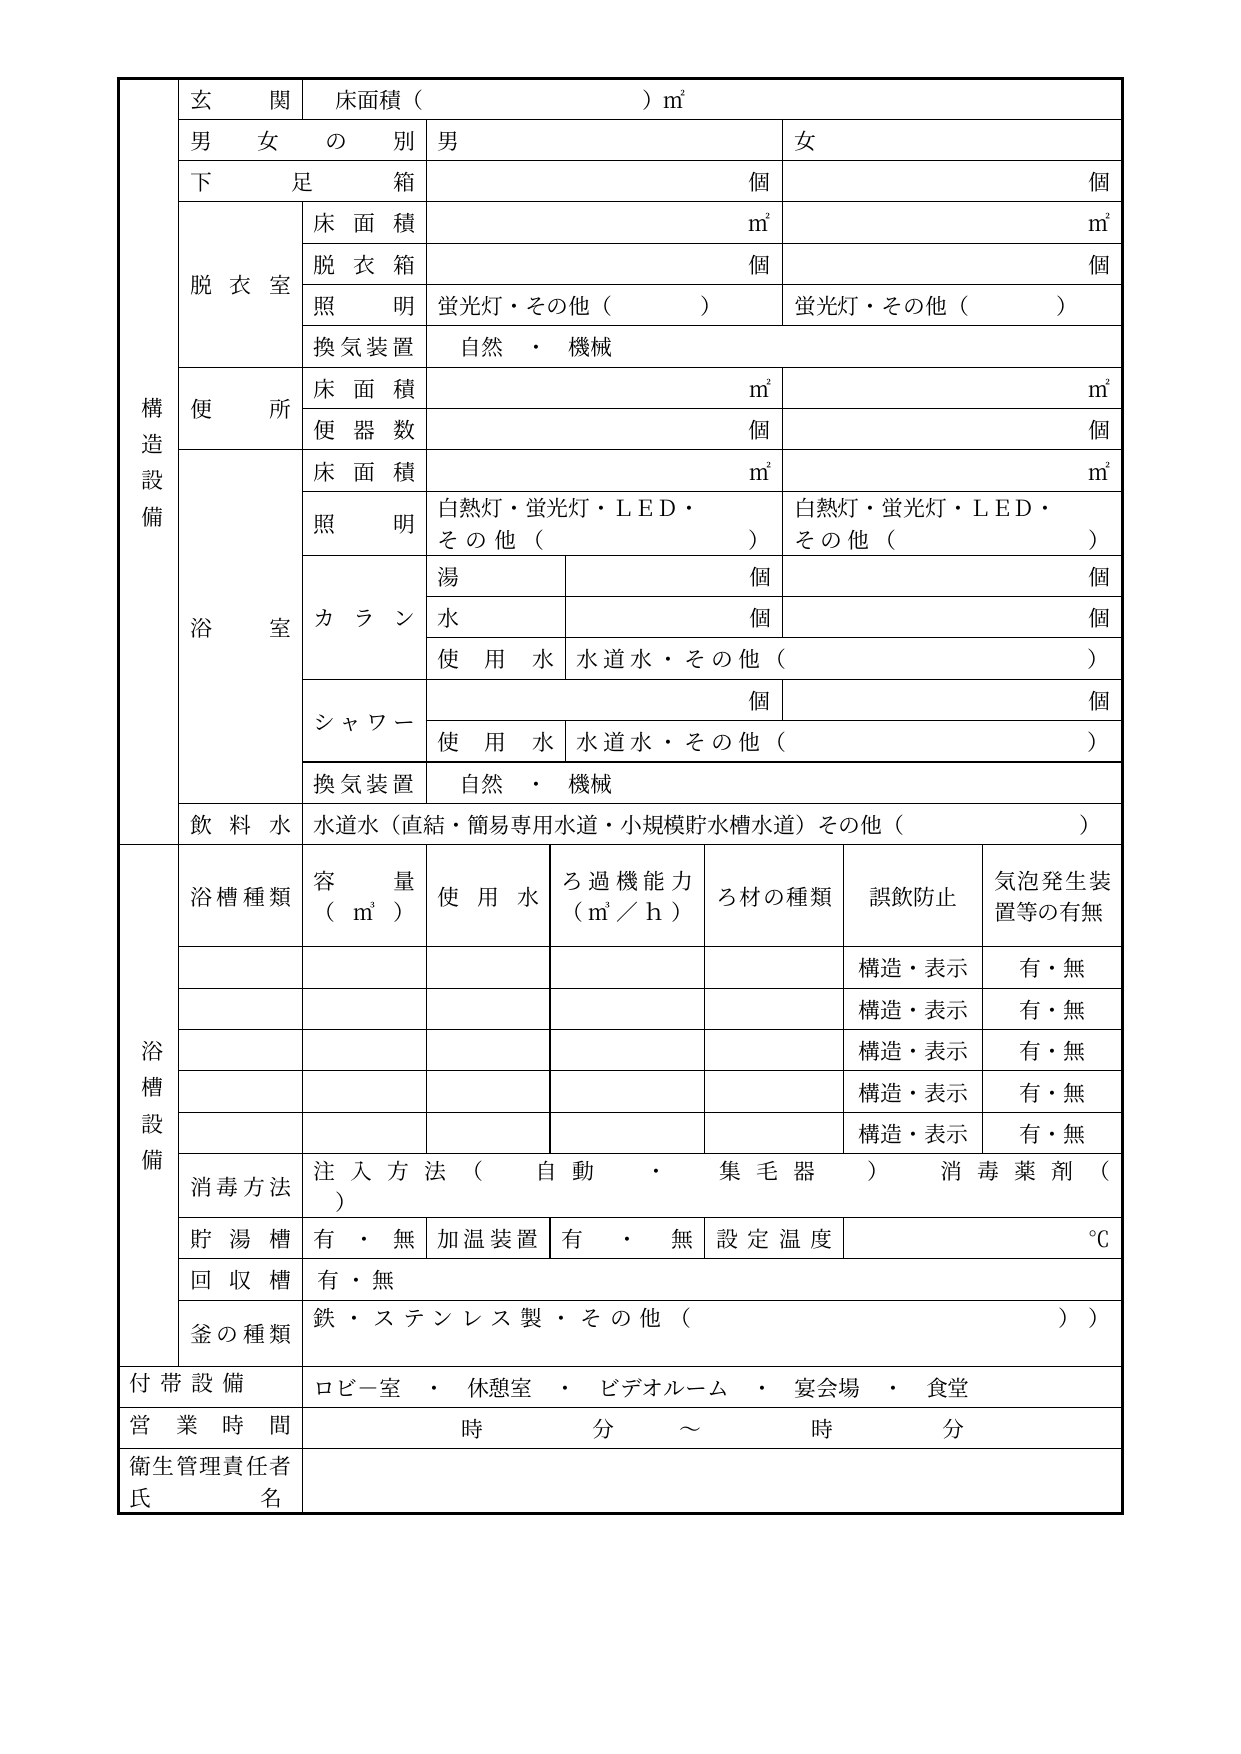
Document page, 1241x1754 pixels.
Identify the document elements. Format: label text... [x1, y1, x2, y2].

table_header 床面積（ ）㎡ [303, 80, 1121, 118]
table_cell 個 [566, 556, 782, 596]
table_cell ロビ－室 ・ 休憩室 ・ ビデオルーム ・ 宴会場 ・ 食堂 [303, 1367, 1121, 1407]
table_cell 有 ・ 無 [303, 1259, 1121, 1300]
table_cell [179, 1071, 302, 1112]
table_cell 浴槽設備 [120, 845, 178, 1366]
table_cell 個 [783, 244, 1121, 284]
table_cell 回収槽 [179, 1259, 302, 1300]
table_cell 水道水・その他（ ） [566, 638, 1121, 679]
table_cell [427, 1030, 549, 1070]
table_cell 鉄・ステンレス製・その他（ ）） [303, 1301, 1121, 1366]
table_cell 湯 [427, 556, 565, 596]
table_cell 脱衣室 [179, 202, 302, 367]
table_cell [303, 1071, 426, 1112]
table_cell 個 [566, 597, 782, 637]
table_cell 使用水 [427, 845, 549, 946]
table_cell 衛生管理責任者 氏 名 [120, 1449, 302, 1512]
table_cell [303, 989, 426, 1029]
table_cell [303, 1113, 426, 1153]
table_cell [705, 947, 843, 988]
table_cell シャワー [303, 680, 426, 761]
table_cell 貯湯槽 [179, 1218, 302, 1258]
table_cell 容量 （㎥） [303, 845, 426, 946]
table_cell ㎡ [427, 450, 782, 491]
table_cell 水道水・その他（ ） [566, 721, 1121, 761]
table_cell 個 [783, 556, 1121, 596]
table_cell 有・無 [983, 1071, 1121, 1112]
table_cell ㎡ [427, 202, 782, 242]
table_cell [179, 1030, 302, 1070]
table_cell [705, 989, 843, 1029]
table_cell ㎡ [783, 368, 1121, 408]
table_cell 水 [427, 597, 565, 637]
table_cell 有・無 [983, 989, 1121, 1029]
table_cell [427, 1113, 549, 1153]
table_cell 下足箱 [179, 161, 426, 201]
table_cell [551, 989, 704, 1029]
table_cell ㎡ [783, 202, 1121, 242]
table_cell 個 [783, 597, 1121, 637]
table_cell 構造・表示 [844, 947, 982, 988]
table_cell [303, 1030, 426, 1070]
table_cell 消毒方法 [179, 1154, 302, 1217]
table_cell 男女の別 [179, 120, 426, 160]
table_cell [303, 947, 426, 988]
table_cell 有・無 [983, 1030, 1121, 1070]
table_cell 浴室 [179, 450, 302, 803]
table_cell 使用水 [427, 721, 565, 761]
table_cell 有・無 [983, 1113, 1121, 1153]
table_cell 自然 ・ 機械 [427, 763, 1121, 803]
table_cell ろ材の種類 [705, 845, 843, 946]
table_cell ㎡ [783, 450, 1121, 491]
table_cell 女 [783, 120, 1121, 160]
table_cell [179, 1113, 302, 1153]
table_cell 蛍光灯・その他（ ） [427, 285, 782, 325]
table_cell ℃ [844, 1218, 1121, 1258]
table_cell 使用水 [427, 638, 565, 679]
table_cell 有・無 [983, 947, 1121, 988]
table_cell 構造・表示 [844, 1071, 982, 1112]
table_cell [551, 1071, 704, 1112]
table_cell 飲料水 [179, 804, 302, 844]
table_cell 設定温度 [705, 1218, 843, 1258]
table_cell 水道水（直結・簡易専用水道・小規模貯水槽水道）その他（ ） [303, 804, 1121, 844]
table_cell 蛍光灯・その他（ ） [783, 285, 1121, 325]
table_cell 時 分 ～ 時 分 [303, 1408, 1121, 1448]
table_cell [179, 947, 302, 988]
table_cell 構造・表示 [844, 1113, 982, 1153]
table_cell 男 [427, 120, 782, 160]
table_cell 白熱灯・蛍光灯・ＬＥＤ・ その他（ ） [427, 492, 782, 554]
table_cell 営業時間 [120, 1408, 302, 1448]
table_cell [427, 1071, 549, 1112]
table_cell 個 [427, 409, 782, 449]
table_cell 脱衣箱 [303, 244, 426, 284]
table_cell [179, 989, 302, 1029]
table_cell 床面積 [303, 450, 426, 491]
table_cell 誤飲防止 [844, 845, 982, 946]
table_cell [427, 947, 549, 988]
table_cell [427, 989, 549, 1029]
table_cell [705, 1071, 843, 1112]
table_cell 個 [783, 161, 1121, 201]
table_cell 照明 [303, 492, 426, 554]
table_cell 床面積 [303, 202, 426, 242]
table_cell 換気装置 [303, 763, 426, 803]
table_cell 便所 [179, 368, 302, 449]
table_cell 有 ・ 無 [551, 1218, 704, 1258]
table_cell カラン [303, 556, 426, 679]
table_cell [551, 1113, 704, 1153]
table_cell 注入方法（ 自動 ・ 集毛器 ） 消毒薬剤（ ） [303, 1154, 1121, 1217]
table_cell 自然 ・ 機械 [427, 326, 1121, 367]
table_cell 浴槽種類 [179, 845, 302, 946]
table_cell 便器数 [303, 409, 426, 449]
table_cell 個 [427, 244, 782, 284]
table_cell 個 [783, 409, 1121, 449]
table_cell 構造・表示 [844, 1030, 982, 1070]
table_cell 気泡発生装置等の有無 [983, 845, 1121, 946]
table_cell 換気装置 [303, 326, 426, 367]
table_header 構造設備 [120, 80, 178, 844]
table_cell [551, 1030, 704, 1070]
table_cell [303, 1449, 1121, 1512]
table_cell 床面積 [303, 368, 426, 408]
table_cell [705, 1113, 843, 1153]
table_cell 照明 [303, 285, 426, 325]
table_cell 個 [427, 161, 782, 201]
table_cell ㎡ [427, 368, 782, 408]
table_cell 釜の種類 [179, 1301, 302, 1366]
table_cell 白熱灯・蛍光灯・ＬＥＤ・ その他（ ） [783, 492, 1121, 554]
table_header 玄関 [179, 80, 302, 118]
table_cell 加温装置 [427, 1218, 549, 1258]
table_cell 有・無 [303, 1218, 426, 1258]
table_cell 構造・表示 [844, 989, 982, 1029]
table_cell 個 [427, 680, 782, 720]
table_cell 付帯設備 [120, 1367, 302, 1407]
table_cell [551, 947, 704, 988]
table_cell [705, 1030, 843, 1070]
table_cell ろ過機能力 （㎥／ｈ） [551, 845, 704, 946]
table_cell 個 [783, 680, 1121, 720]
